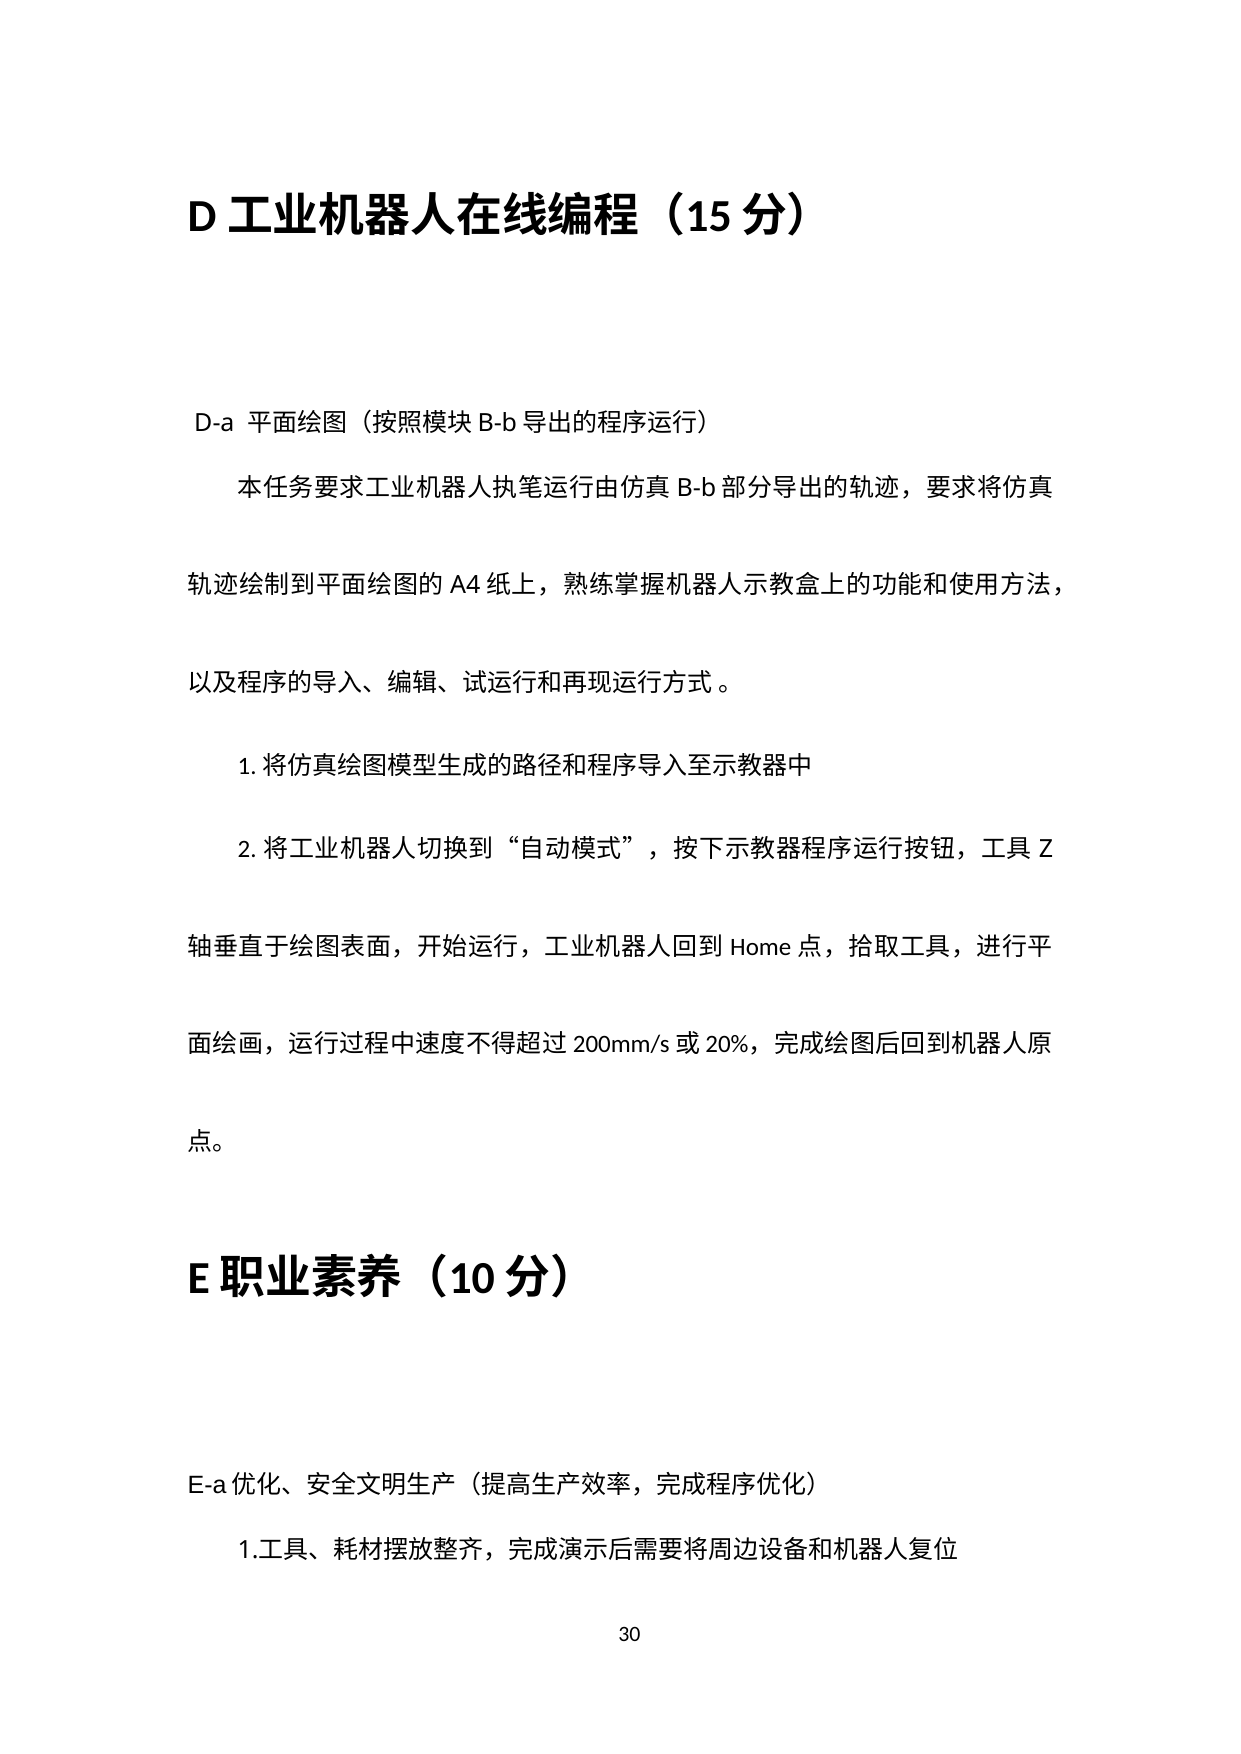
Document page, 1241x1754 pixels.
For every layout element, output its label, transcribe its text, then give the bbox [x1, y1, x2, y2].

subtitle E职业素养（10分） [187, 1225, 1053, 1323]
text 2. 将工业机器人切换到“自动模式”，按下示教器程序运行按钮，工具 Z 轴垂直于绘图表面，开始运行，工业机器人回到 Home 点，拾取工具，进行平面绘画，运行过程中速度不得超过200mm/s或20%，完成绘图后回到机器人原点。 [187, 814, 1053, 1172]
text 1.工具、耗材摆放整齐，完成演示后需要将周边设备和机器人复位 [187, 1516, 1053, 1581]
text 1. 将仿真绘图模型生成的路径和程序导入至示教器中 [187, 731, 1053, 796]
text D-a 平面绘图（按照模块B-b导出的程序运行） [187, 388, 1053, 453]
text E-a优化、安全文明生产（提高生产效率，完成程序优化） [187, 1451, 1053, 1516]
subtitle D 工业机器人在线编程（15分） [187, 162, 1053, 260]
text 本任务要求工业机器人执笔运行由仿真B-b部分导出的轨迹，要求将仿真轨迹绘制到平面绘图的A4纸上，熟练掌握机器人示教盒上的功能和使用方法，以及程序的导入、编辑、试运行和再现运行方式 。 [187, 453, 1053, 713]
